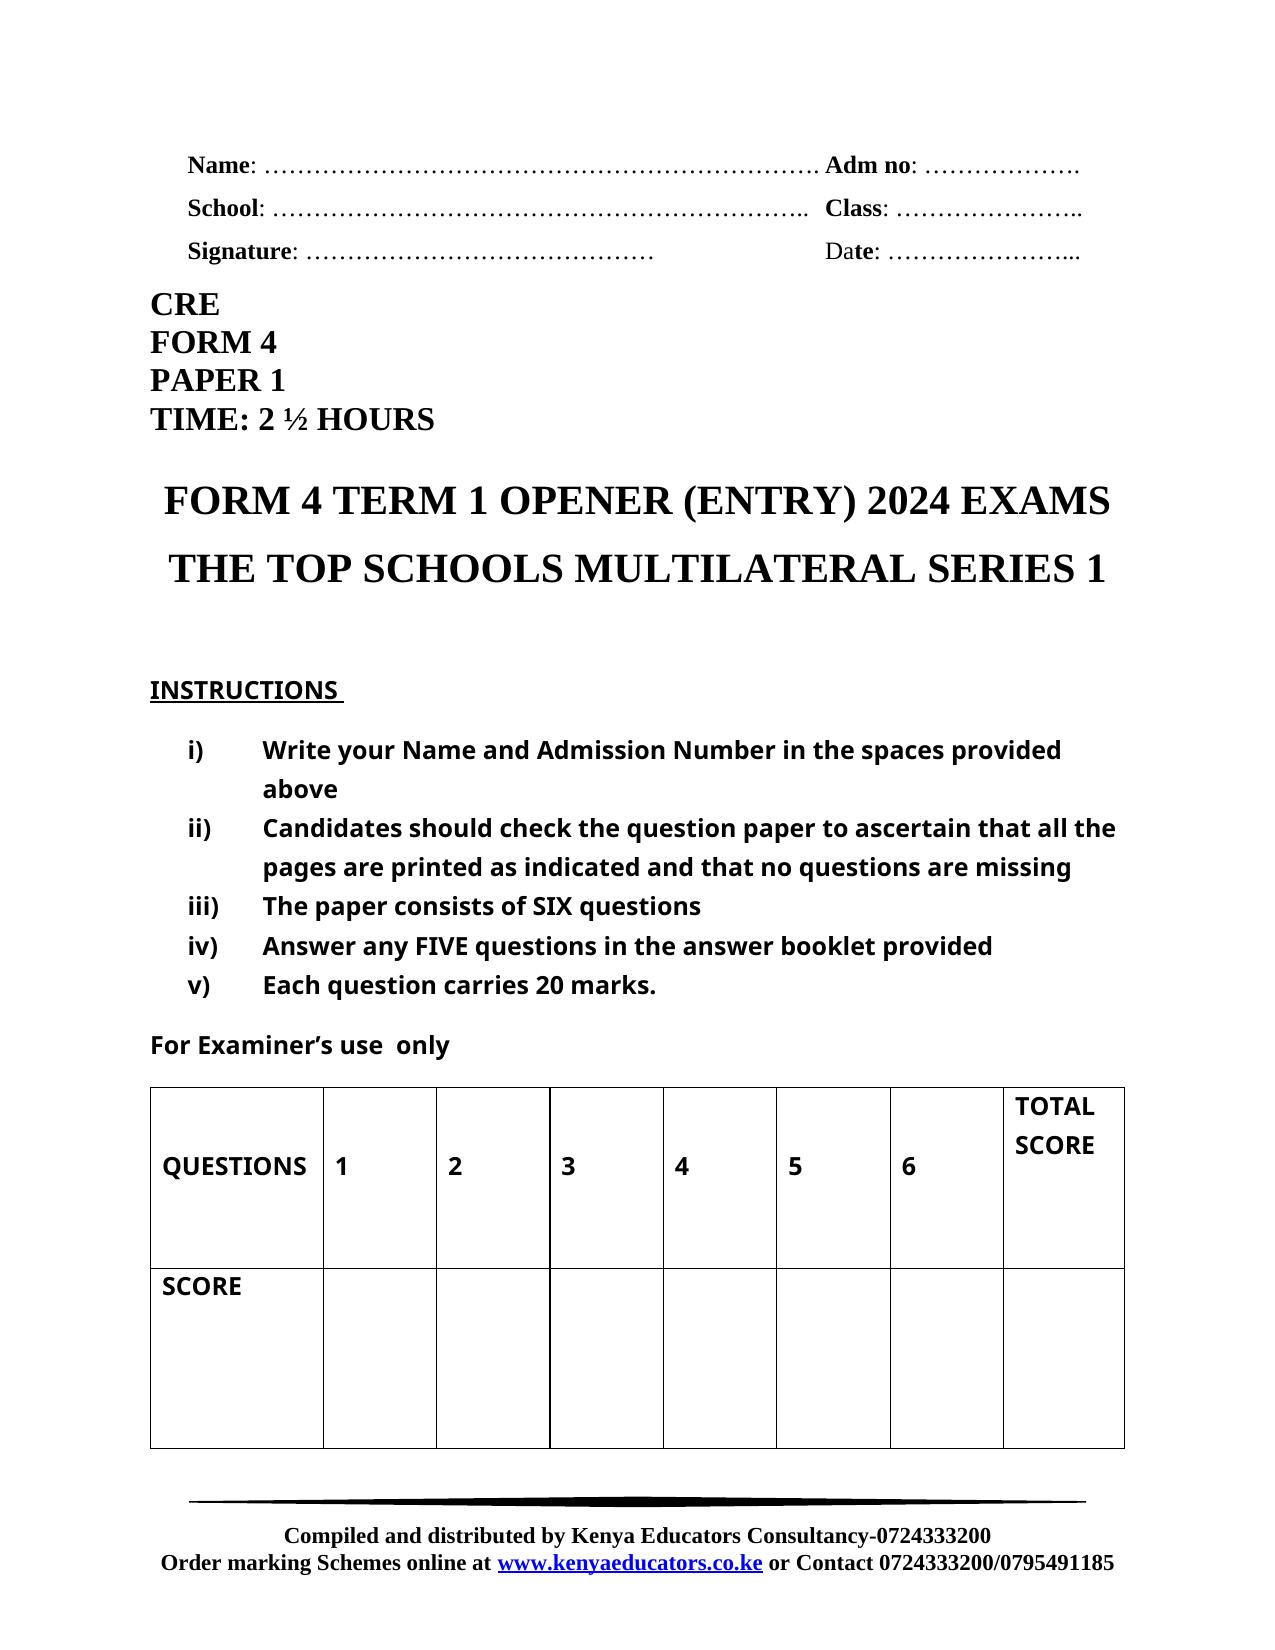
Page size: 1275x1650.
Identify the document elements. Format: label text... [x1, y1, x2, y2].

table_cell [664, 1269, 776, 1448]
list Write your Name and Admission Number in the spaces provided above [187, 732, 1125, 806]
table_header 6 [891, 1088, 1003, 1267]
table_cell [891, 1269, 1003, 1448]
table_cell SCORE [151, 1269, 323, 1448]
table_cell [324, 1269, 436, 1448]
text PAPER 1 [150, 361, 1125, 399]
table_header 5 [777, 1088, 890, 1267]
table_cell [777, 1269, 890, 1448]
text TIME: 2 ½ HOURS [150, 399, 1125, 437]
table_cell [437, 1269, 549, 1448]
list Candidates should check the question paper to ascertain that all the pages are printed as indicated and that no questions are missing [187, 811, 1125, 884]
text CRE [150, 284, 1125, 322]
table_header QUESTIONS [151, 1088, 323, 1267]
table_header 2 [437, 1088, 549, 1267]
text Signature: …………………………………… Date: …………………... [150, 236, 1125, 265]
table_header TOTAL SCORE [1004, 1088, 1124, 1267]
table_cell [551, 1269, 663, 1448]
table_header 3 [551, 1088, 663, 1267]
list Answer any FIVE questions in the answer booklet provided [187, 928, 1125, 962]
text FORM 4 TERM 1 OPENER (ENTRY) 2024 EXAMS [150, 476, 1125, 523]
table_header 4 [664, 1088, 776, 1267]
list Each question carries 20 marks. [187, 967, 1125, 1001]
text FORM 4 [150, 322, 1125, 361]
text For Examiner’s use only [150, 1027, 1125, 1061]
text School: ……………………………………………………….. Class: ………………….. [187, 193, 1125, 222]
text THE TOP SCHOOLS MULTILATERAL SERIES 1 [150, 544, 1125, 592]
table_cell [1004, 1269, 1124, 1448]
text INSTRUCTIONS [150, 672, 1125, 706]
text Name: …………………………………………………………. Adm no: ………………. [187, 150, 1125, 179]
table_header 1 [324, 1088, 436, 1267]
list The paper consists of SIX questions [187, 889, 1125, 923]
